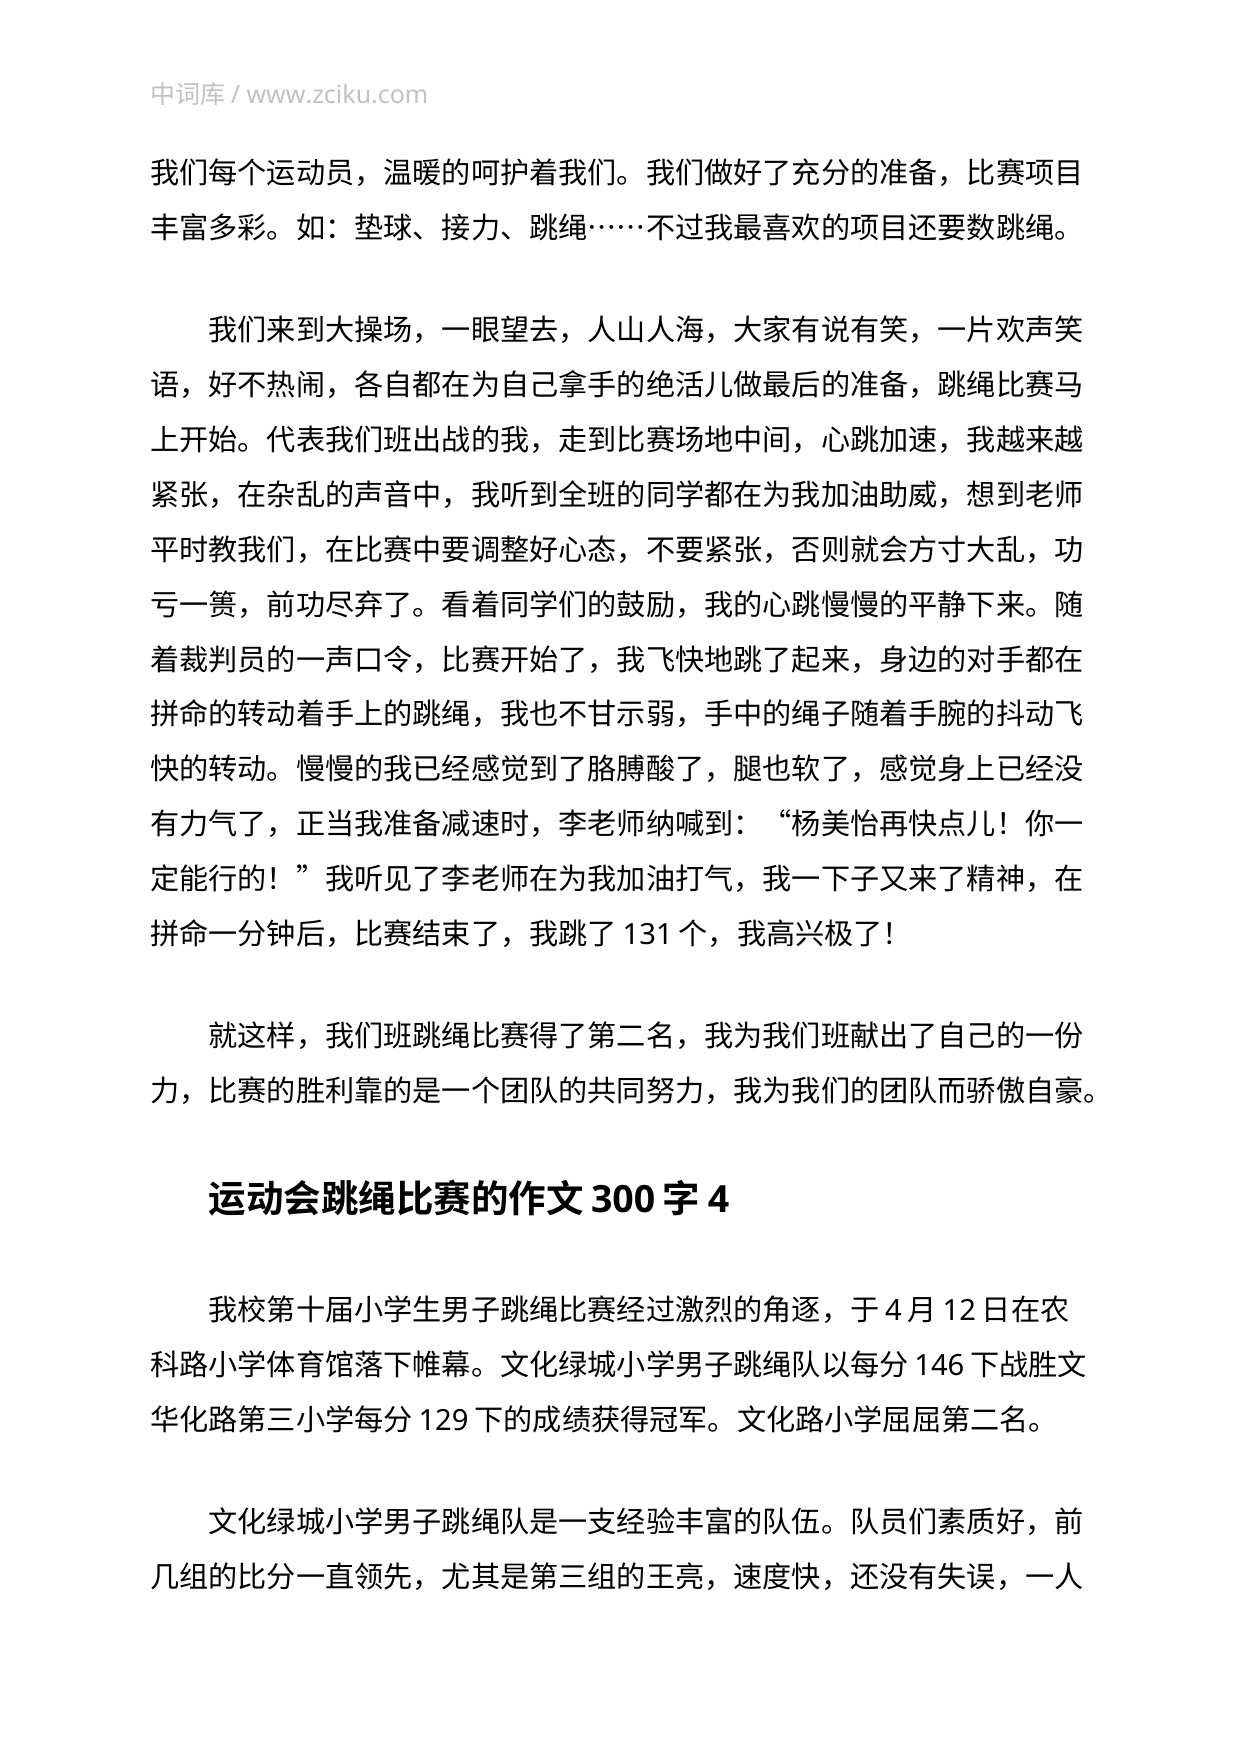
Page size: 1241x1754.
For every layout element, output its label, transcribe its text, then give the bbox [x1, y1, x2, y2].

text 就这样，我们班跳绳比赛得了第二名，我为我们班献出了自己的一份力，比赛的胜利靠的是一个团队的共同努力，我为我们的团队而骄傲自豪。 [150, 1012, 1090, 1110]
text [150, 150, 1090, 247]
text 我校第十届小学生男子跳绳比赛经过激烈的角逐，于4月12日在农科路小学体育馆落下帷幕。文化绿城小学男子跳绳队以每分146下战胜文华化路第三小学每分129下的成绩获得冠军。文化路小学屈屈第二名。 [150, 1287, 1090, 1439]
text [150, 1499, 1090, 1596]
text 运动会跳绳比赛的作文300字4 [150, 1169, 1090, 1224]
text 我们来到大操场，一眼望去，人山人海，大家有说有笑，一片欢声笑语，好不热闹，各自都在为自己拿手的绝活儿做最后的准备，跳绳比赛马上开始。代表我们班出战的我，走到比赛场地中间，心跳加速，我越来越紧张，在杂乱的声音中，我听到全班的同学都在为我加油助威，想到老师平时教我们，在比赛中要调整好心态，不要紧张，否则就会方寸大乱，功亏一篑，前功尽弃了。看着同学们的鼓励，我的心跳慢慢的平静下来。随着裁判员的一声口令，比赛开始了，我飞快地跳了起来，身边的对手都在拼命的转动着手上的跳绳，我也不甘示弱，手中的绳子随着手腕的抖动飞快的转动。慢慢的我已经感觉到了胳膊酸了，腿也软了，感觉身上已经没有力气了，正当我准备减速时，李老师纳喊到：“杨美怡再快点儿！你一定能行的！”我听见了李老师在为我加油打气，我一下子又来了精神，在拼命一分钟后，比赛结束了，我跳了131个，我高兴极了！ [150, 307, 1090, 953]
